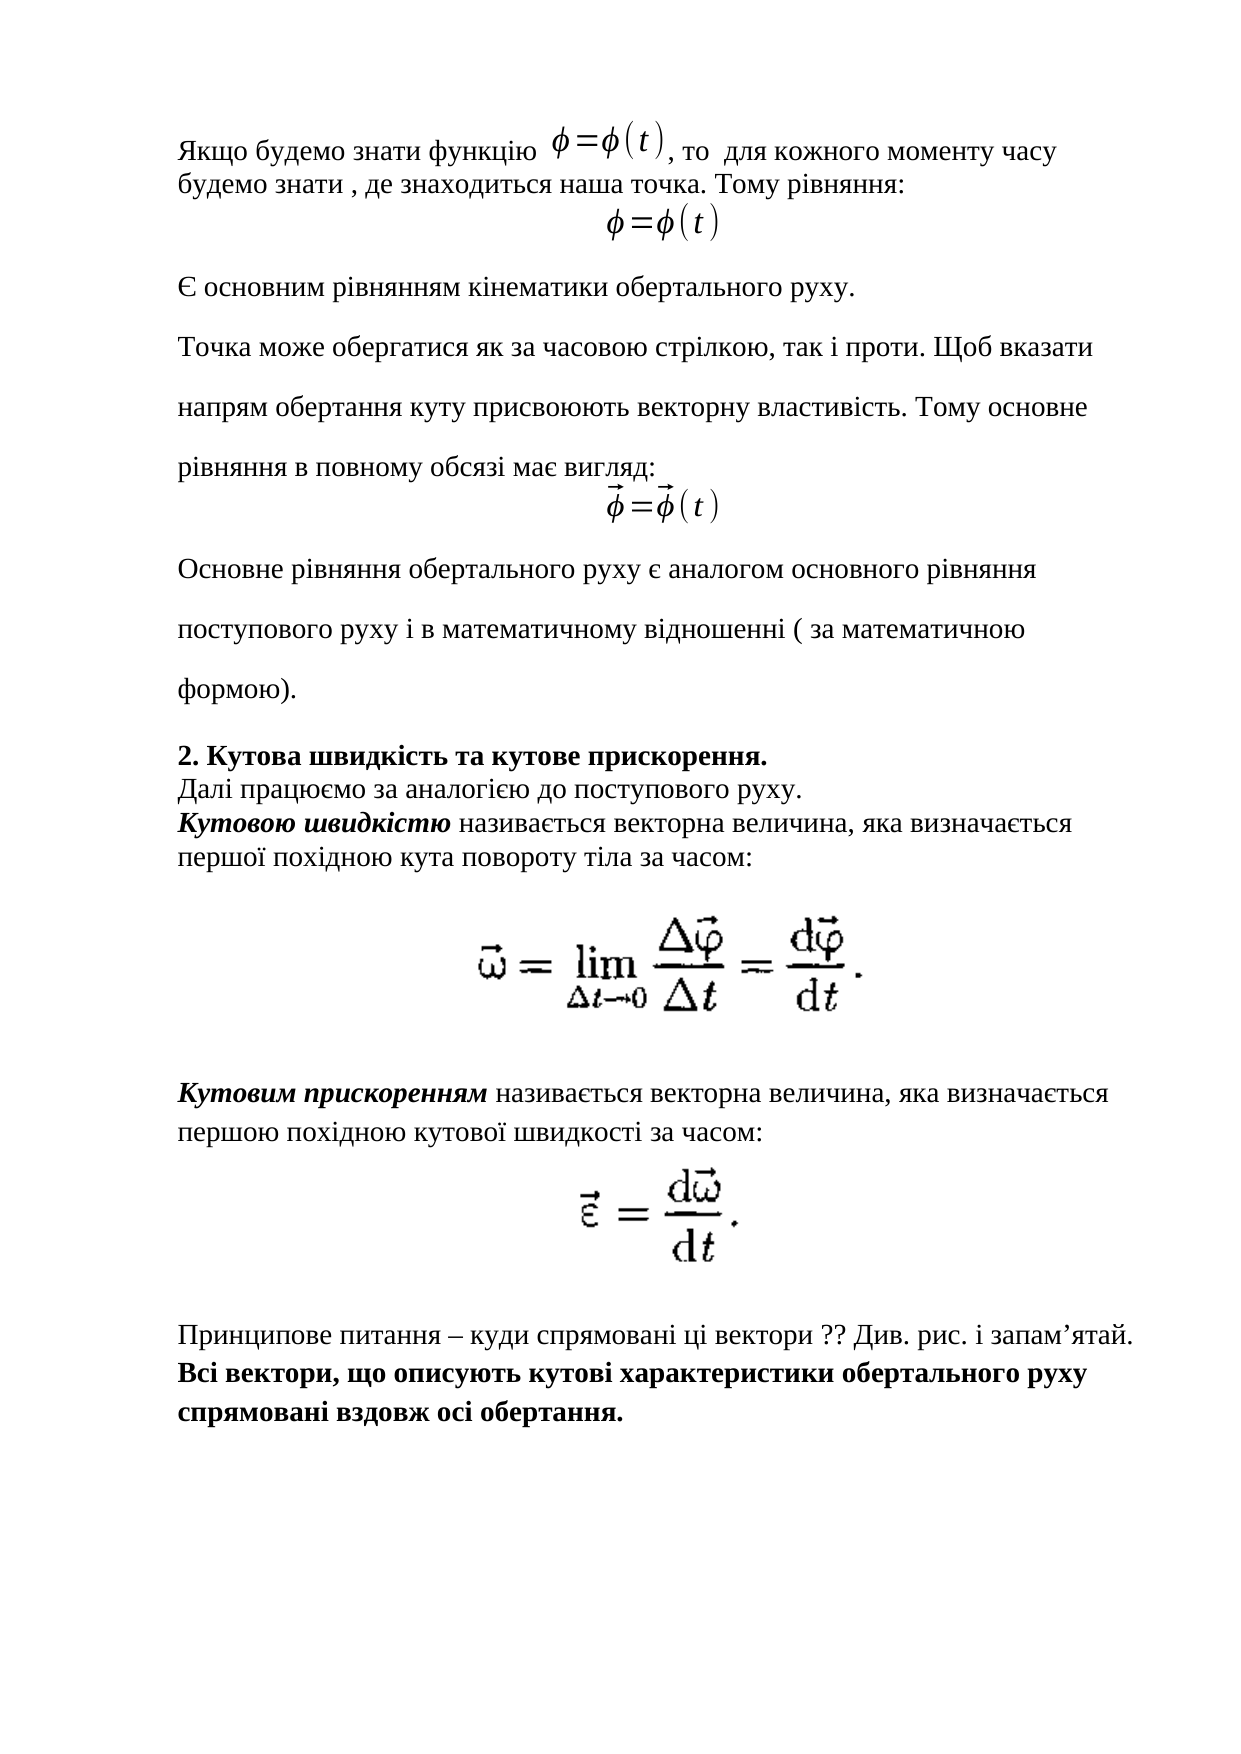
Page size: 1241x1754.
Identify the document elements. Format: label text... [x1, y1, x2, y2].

text Основне рівняння обертального руху є аналогом основного рівняння поступового руху і в математичному відношенні ( за математичною формою). [177, 524, 1152, 704]
text 2. Кутова швидкість та кутове прискорення. [177, 738, 1152, 772]
text Є основним рівнянням кінематики обертального руху. [177, 242, 1152, 302]
text Далі працюємо за аналогією до поступового руху. [177, 772, 1152, 805]
list Принципове питання – куди спрямовані ці вектори ?? Див. рис. і запам’ятай. [177, 1317, 1152, 1351]
list Кутовим прискоренням називається векторна величина, яка визначається першою похідною кутової швидкості за часом: [177, 1075, 1152, 1147]
text Точка може обергатися як за часовою стрілкою, так і проти. Щоб вказати напрям обертання куту присвоюють векторну властивість. Тому основне рівняння в повному обсязі має вигляд: [177, 302, 1152, 482]
text Кутовою швидкістю називається векторна величина, яка визначається першої похідною кута повороту тіла за часом: [177, 805, 1152, 872]
list Всі вектори, що описують кутові характеристики обертального руху спрямовані вздовж осі обертання. [177, 1356, 1152, 1428]
text Якщо будемо знати функцію , то для кожного моменту часу будемо знати , де знаходиться наша точка. Тому рівняння: [177, 118, 1152, 200]
